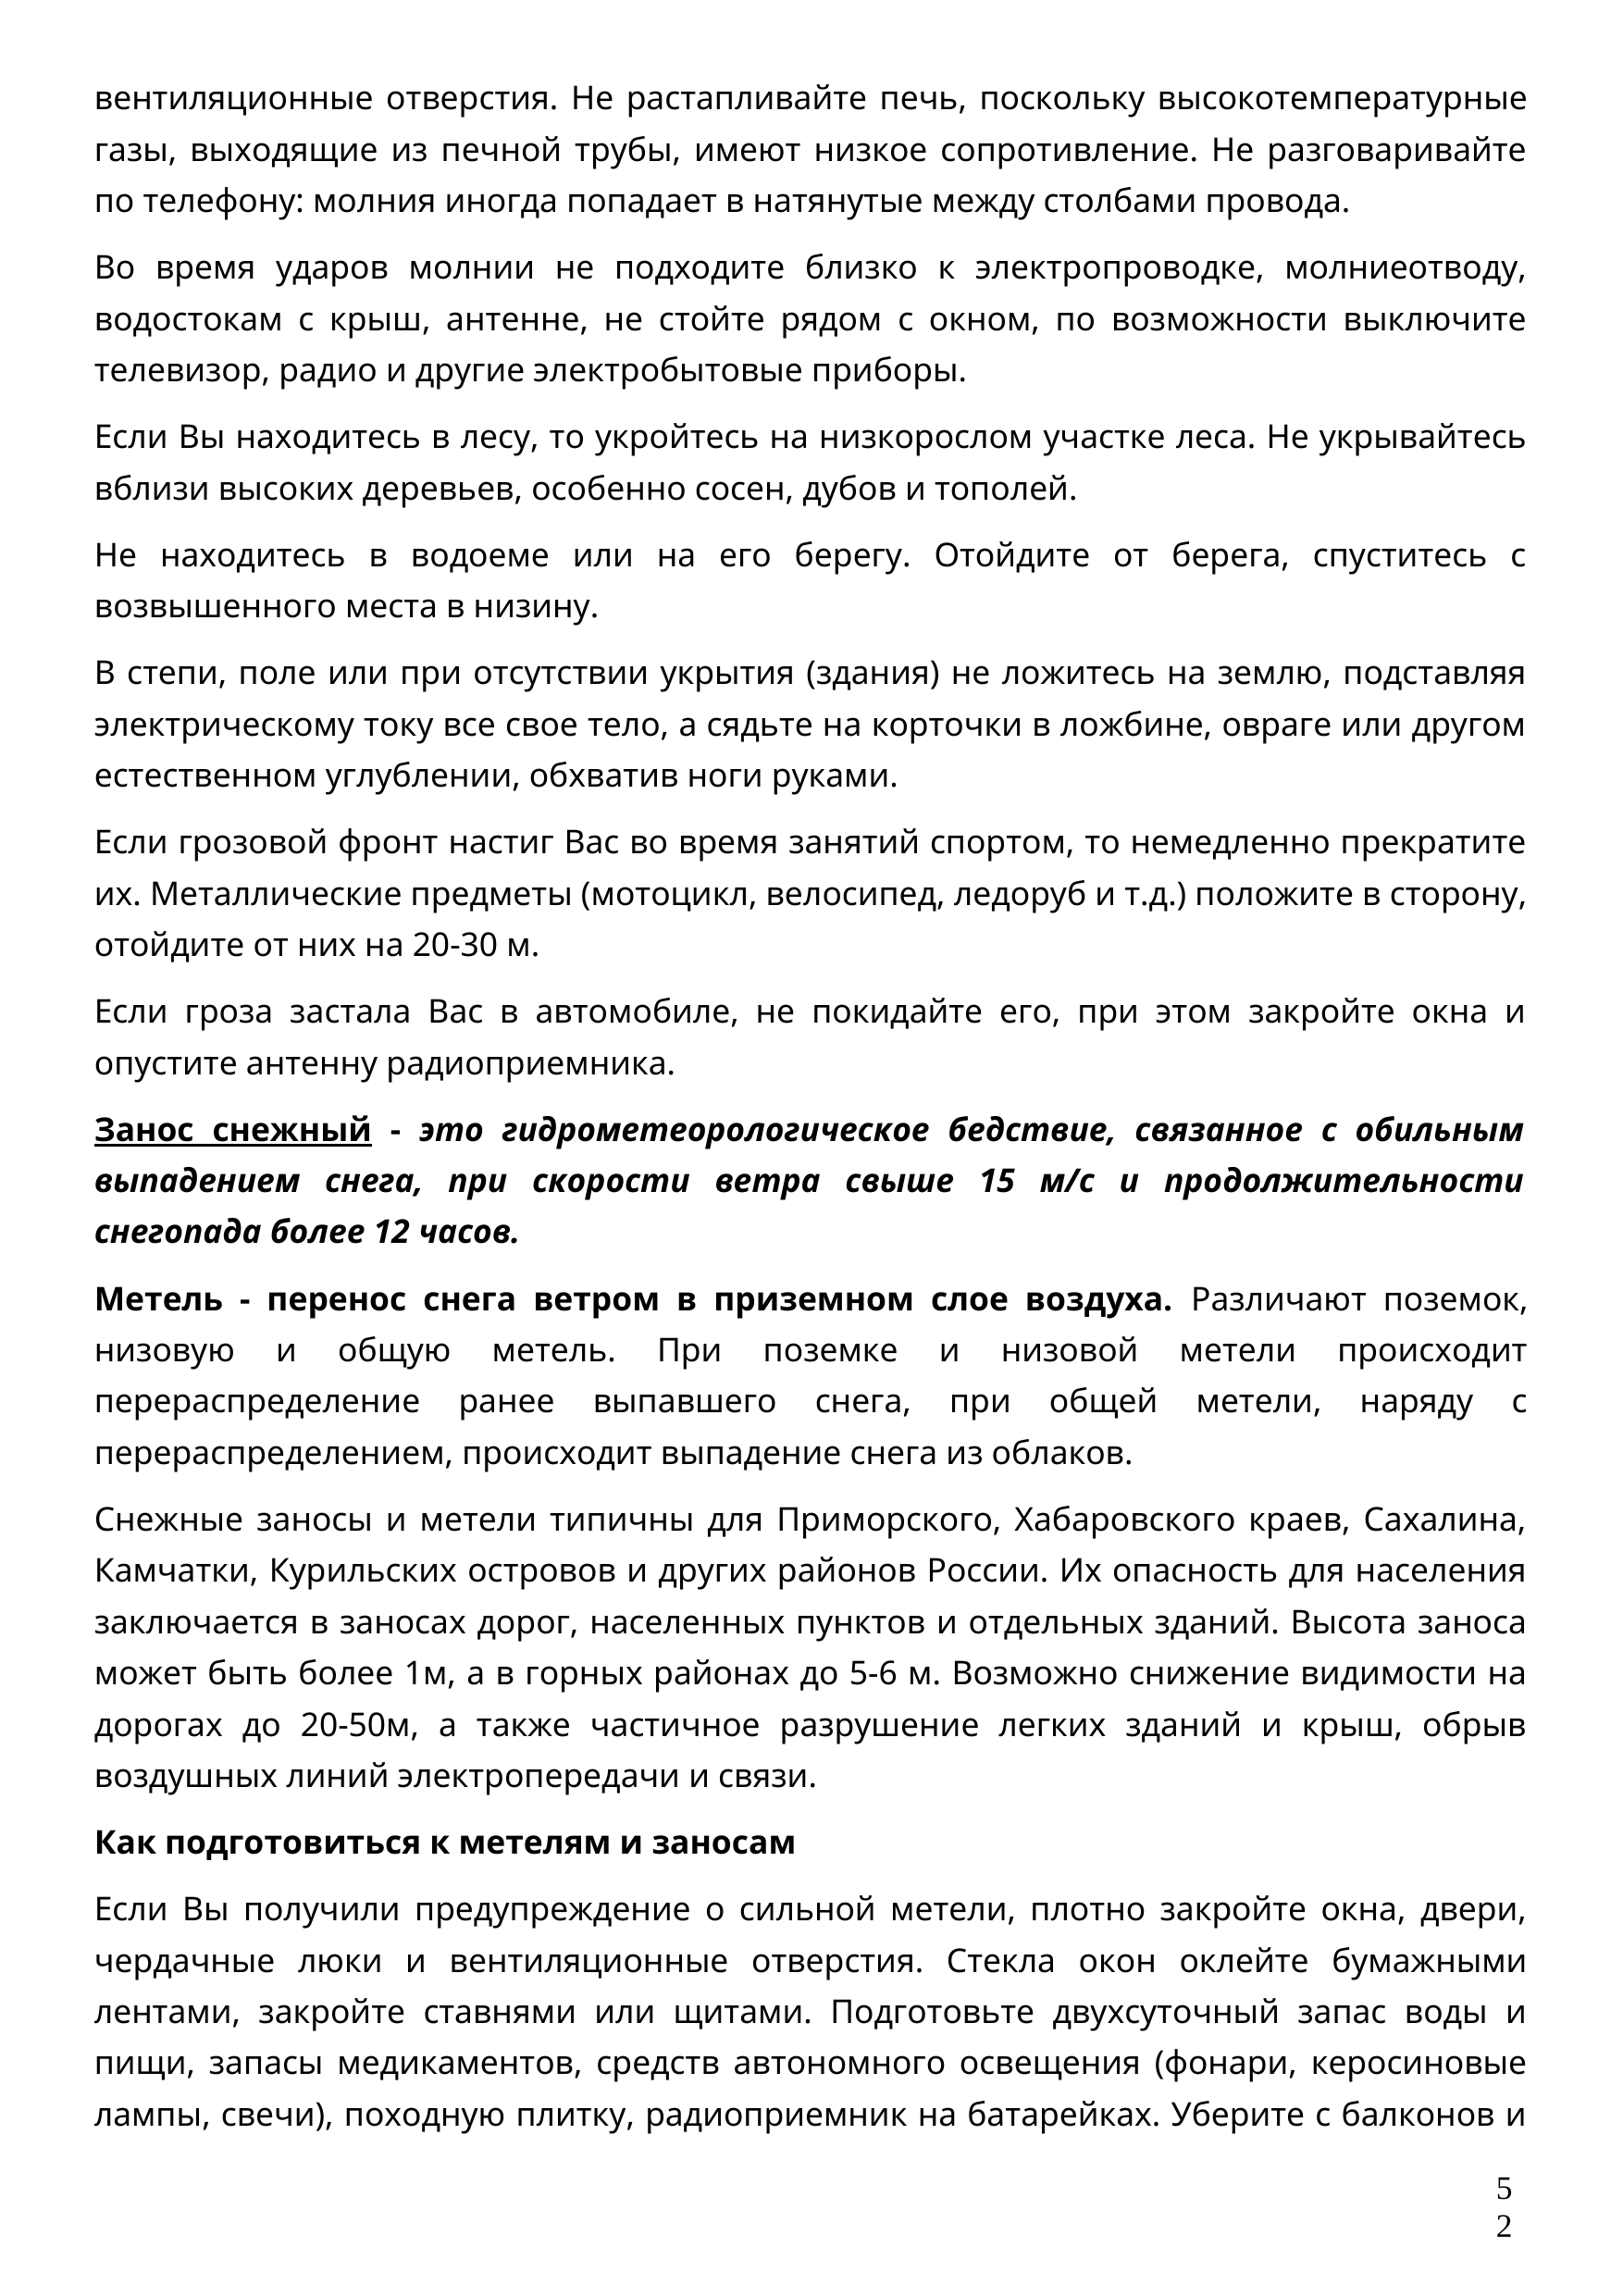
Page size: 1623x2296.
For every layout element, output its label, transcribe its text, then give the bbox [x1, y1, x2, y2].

text Если грозовой фронт настиг Вас во время занятий спортом, то немедленно прекратите их. Металлические предметы (мотоцикл, велосипед, ледоруб и т.д.) положите в сторону, отойдите от них на 20-30 м. [94, 819, 1529, 966]
text Снежные заносы и метели типичны для Приморского, Хабаровского краев, Сахалина, Камчатки, Курильских островов и других районов России. Их опасность для населения заключается в заносах дорог, населенных пунктов и отдельных зданий. Высота заноса может быть более 1м, а в горных районах до 5-6 м. Возможно снижение видимости на дорогах до 20-50м, а также частичное разрушение легких зданий и крыш, обрыв воздушных линий электропередачи и связи. [94, 1496, 1529, 1797]
text Если гроза застала Вас в автомобиле, не покидайте его, при этом закройте окна и опустите антенну радиоприемника. [94, 988, 1529, 1084]
text Как подготовиться к метелям и заносам [94, 1819, 1529, 1864]
text Метель - перенос снега ветром в приземном слое воздуха. Различают поземок, низовую и общую метель. При поземке и низовой метели происходит перераспределение ранее выпавшего снега, при общей метели, наряду с перераспределением, происходит выпадение снега из облаков. [94, 1275, 1529, 1473]
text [94, 75, 1529, 222]
text Не находитесь в водоеме или на его берегу. Отойдите от берега, спуститесь с возвышенного места в низину. [94, 531, 1529, 627]
text Занос снежный - это гидрометеорологическое бедствие, связанное с обильным выпадением снега, при скорости ветра свыше 15 м/с и продолжительности снегопада более 12 часов. [94, 1106, 1529, 1253]
text Если Вы находитесь в лесу, то укройтесь на низкорослом участке леса. Не укрывайтесь вблизи высоких деревьев, особенно сосен, дубов и тополей. [94, 414, 1529, 509]
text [94, 1886, 1529, 2135]
text Во время ударов молнии не подходите близко к электропроводке, молниеотводу, водостокам с крыш, антенне, не стойте рядом с окном, по возможности выключите телевизор, радио и другие электробытовые приборы. [94, 244, 1529, 391]
text В степи, поле или при отсутствии укрытия (здания) не ложитесь на землю, подставляя электрическому току все свое тело, а сядьте на корточки в ложбине, овраге или другом естественном углублении, обхватив ноги руками. [94, 650, 1529, 797]
